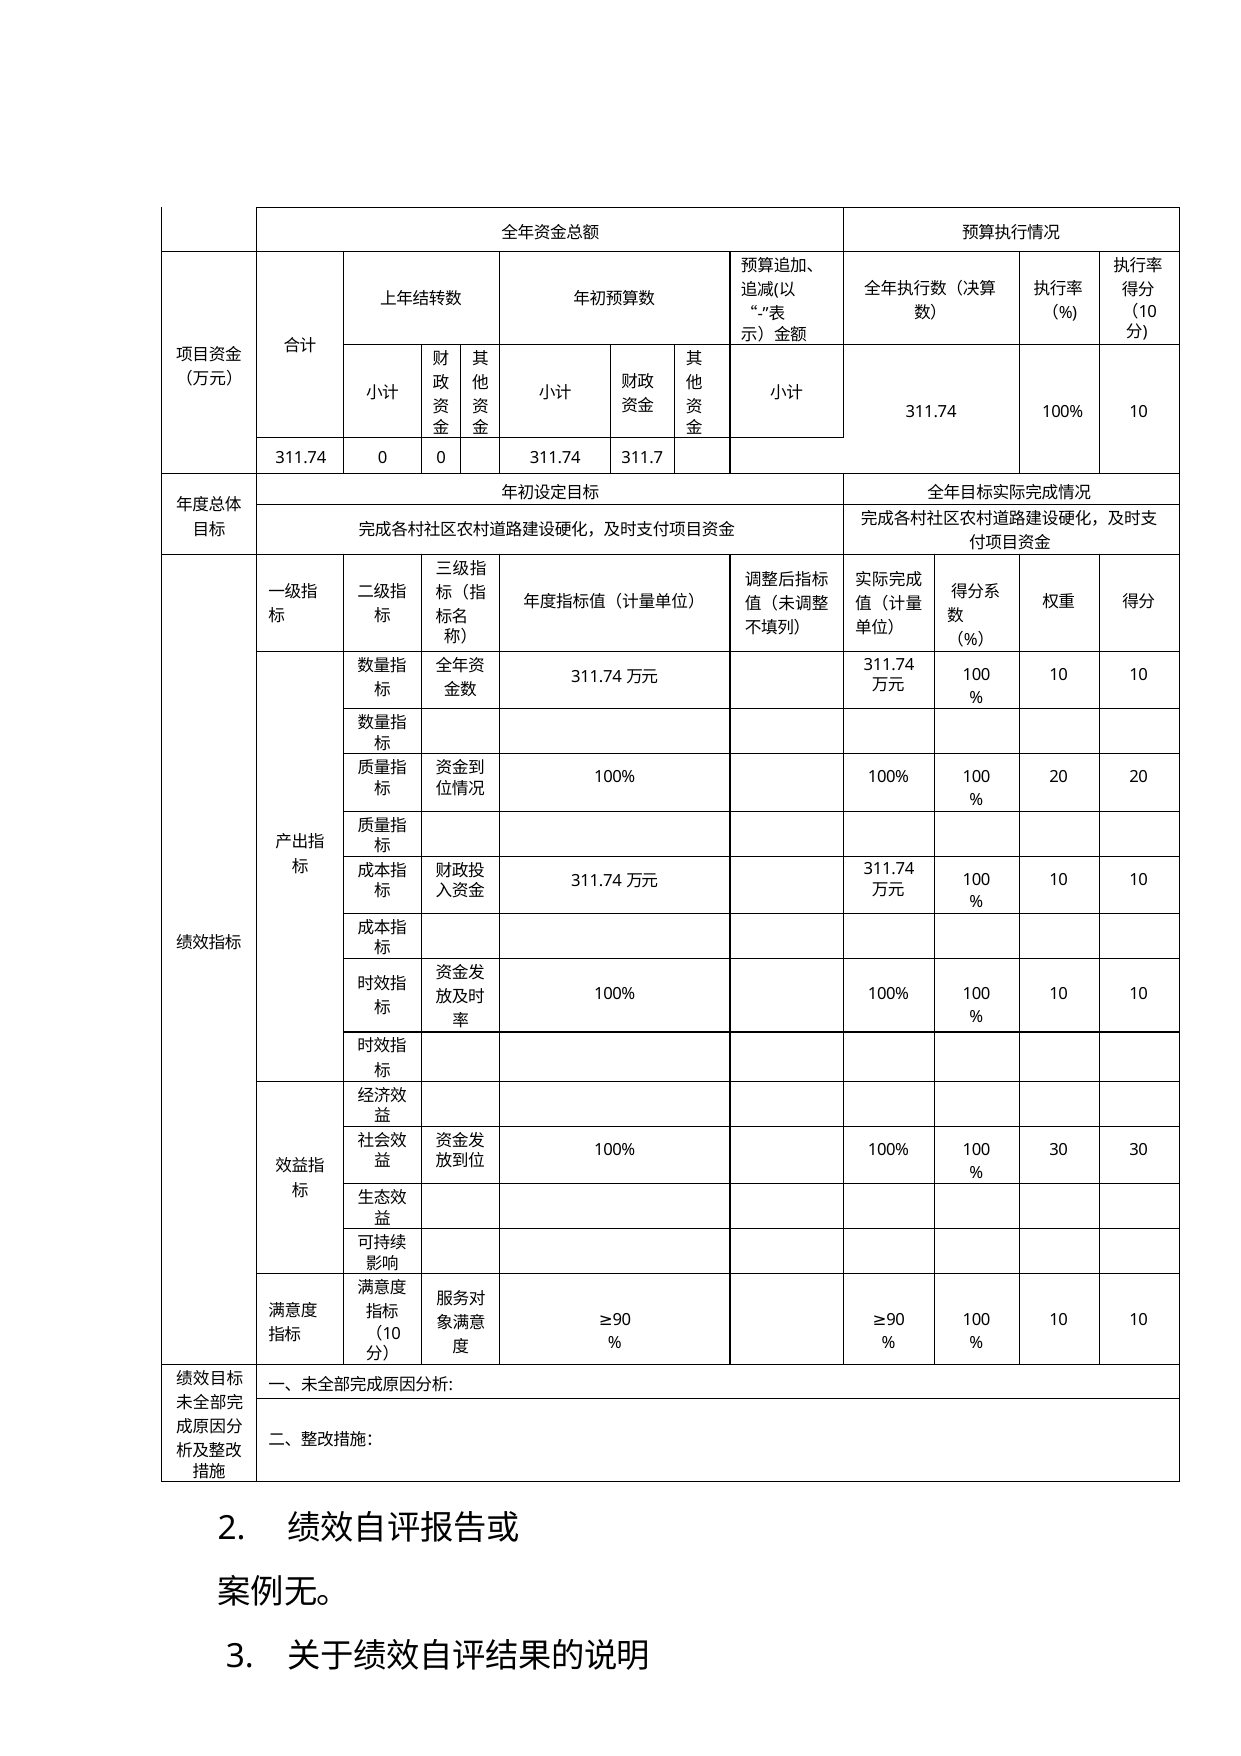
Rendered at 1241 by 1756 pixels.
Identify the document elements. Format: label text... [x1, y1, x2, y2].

table_cell 财政投 入资金 [422, 857, 499, 913]
table_cell [731, 812, 843, 856]
table_cell 100% [844, 754, 934, 811]
table_cell 10 [1100, 1274, 1179, 1364]
table_cell 成本指 标 [344, 914, 421, 958]
table_cell 年初预算数 [500, 252, 729, 344]
table_cell 100% [500, 959, 729, 1031]
table_cell 10 [1020, 652, 1099, 708]
table_cell [731, 1184, 843, 1228]
table_cell [500, 1082, 729, 1126]
table_cell 311.74 [257, 438, 343, 473]
table_cell 项目资金 （万元） [162, 252, 256, 473]
table_cell [1020, 1229, 1099, 1273]
table_cell 0 [422, 438, 460, 473]
table_cell [844, 1184, 934, 1228]
table_cell 100% [1020, 345, 1099, 473]
table_cell 得分系数（%） [935, 555, 1019, 651]
table_cell 财政资金 [611, 345, 674, 437]
table_cell 311.74 万元 [500, 857, 729, 913]
table_cell 100% [935, 959, 1019, 1031]
table_cell [500, 1229, 729, 1273]
table_cell 0 [344, 438, 421, 473]
table_cell [731, 857, 843, 913]
table_cell [1100, 812, 1179, 856]
table_cell 满意度指标 （10 分） [344, 1274, 421, 1364]
table_cell [422, 1184, 499, 1228]
table_cell 完成各村社区农村道路建设硬化，及时支付项目资金 [257, 505, 843, 553]
table_cell [844, 914, 934, 958]
table_cell [1020, 1184, 1099, 1228]
table_cell 10 [1020, 1274, 1099, 1364]
table_cell 100% [935, 857, 1019, 913]
table_cell 10 [1020, 857, 1099, 913]
table_cell 上年结转数 [344, 252, 499, 344]
table_cell [731, 959, 843, 1031]
table_cell 311.74 万元 [844, 652, 934, 708]
table_cell [500, 709, 729, 753]
table_cell 小计 [500, 345, 610, 437]
table_header 全年资金总额 [257, 208, 843, 251]
table_cell [844, 1082, 934, 1126]
table_cell [1020, 709, 1099, 753]
table_cell 30 [1100, 1127, 1179, 1183]
table_cell [1100, 914, 1179, 958]
table_cell [935, 1184, 1019, 1228]
table_cell 数量指 标 [344, 709, 421, 753]
table_cell [844, 709, 934, 753]
table_cell 完成各村社区农村道路建设硬化，及时支付项目资金 [844, 505, 1179, 553]
table_cell 小计 [731, 345, 843, 437]
table_cell 执行率得分 （10 分) [1100, 252, 1179, 344]
table_cell 时效指标 [344, 959, 421, 1031]
table_cell 得分 [1100, 555, 1179, 651]
table_cell [1100, 1229, 1179, 1273]
table_cell 实际完成值（计量单位） [844, 555, 934, 651]
table_cell 年度指标值（计量单位） [500, 555, 729, 651]
table_cell [1020, 914, 1099, 958]
table_cell [844, 1229, 934, 1273]
table_cell 311.74 万元 [500, 652, 729, 708]
table_cell [422, 812, 499, 856]
table_cell [731, 754, 843, 811]
table_cell 效益指标 [257, 1082, 343, 1273]
table_cell [422, 914, 499, 958]
table_cell [1020, 1082, 1099, 1126]
table_cell [422, 1229, 499, 1273]
table_cell 100% [500, 754, 729, 811]
table_cell 一级指标 [257, 555, 343, 651]
table_cell 绩效目标未全部完成原因分析及整改 措施 [162, 1365, 256, 1481]
table_cell 执行率 （%) [1020, 252, 1099, 344]
table_cell [935, 1033, 1019, 1081]
table_cell [935, 1082, 1019, 1126]
table_cell [731, 1274, 843, 1364]
table_cell 可持续 影响 [344, 1229, 421, 1273]
table_cell 年初设定目标 [257, 474, 843, 504]
table_cell 社会效 益 [344, 1127, 421, 1183]
table_cell [731, 1033, 843, 1081]
table_cell [844, 1033, 934, 1081]
table_cell 小计 [344, 345, 421, 437]
table_cell 绩效指标 [162, 555, 256, 1364]
table_cell 调整后指标值（未调整不填列） [731, 555, 843, 651]
table_cell 10 [1100, 652, 1179, 708]
table_cell [500, 812, 729, 856]
table_cell [731, 1082, 843, 1126]
table_cell 二、整改措施： [257, 1399, 1179, 1481]
table_cell 二级指标 [344, 555, 421, 651]
table_cell 时效指标 [344, 1033, 421, 1081]
table_cell [461, 438, 499, 473]
table_cell 100% [935, 1127, 1019, 1183]
table_cell 成本指 标 [344, 857, 421, 913]
table_cell [935, 1229, 1019, 1273]
table_cell [1100, 709, 1179, 753]
list 绩效自评报告或案例无。 [217, 1501, 542, 1613]
table_cell 100% [500, 1127, 729, 1183]
table_cell 20 [1100, 754, 1179, 811]
table_cell [1020, 1033, 1099, 1081]
table_cell [422, 1082, 499, 1126]
table_cell [422, 1033, 499, 1081]
table_cell [731, 1127, 843, 1183]
table_cell [731, 437, 1019, 473]
table_cell 质量指 标 [344, 812, 421, 856]
table_cell 10 [1100, 345, 1179, 473]
table_cell 全年目标实际完成情况 [844, 474, 1179, 504]
table_cell 311.74 万元 [844, 857, 934, 913]
table_cell 100% [935, 1274, 1019, 1364]
table_cell 生态效 益 [344, 1184, 421, 1228]
table_cell [731, 652, 843, 708]
table_cell 满意度指标 [257, 1274, 343, 1364]
table_cell 产出指标 [257, 652, 343, 1081]
table_cell [500, 1184, 729, 1228]
table_cell 全年资金数 [422, 652, 499, 708]
table_cell [731, 1229, 843, 1273]
table_cell 一、未全部完成原因分析: [257, 1365, 1179, 1398]
table_cell [935, 914, 1019, 958]
table_cell [844, 812, 934, 856]
table_cell [935, 812, 1019, 856]
table_cell [731, 709, 843, 753]
table_header 预算执行情况 [844, 208, 1179, 251]
table_cell [935, 709, 1019, 753]
table_header [162, 207, 256, 251]
table_cell 10 [1020, 959, 1099, 1031]
table_cell 100% [844, 959, 934, 1031]
table_cell 合计 [257, 252, 343, 437]
table_cell [1020, 812, 1099, 856]
table_cell 数量指标 [344, 652, 421, 708]
table_cell [500, 1033, 729, 1081]
table_cell 311.7 [611, 438, 674, 473]
table_cell 经济效 益 [344, 1082, 421, 1126]
table_cell [422, 709, 499, 753]
table_cell 其他资 金 [461, 345, 499, 437]
table_cell [1100, 1033, 1179, 1081]
table_cell ≥90% [844, 1274, 934, 1364]
table_cell 311.74 [844, 345, 1019, 437]
table_cell 年度总体目标 [162, 474, 256, 553]
table_cell 10 [1100, 959, 1179, 1031]
table_cell [1100, 1082, 1179, 1126]
table_cell 财政资 金 [422, 345, 460, 437]
table_cell 20 [1020, 754, 1099, 811]
table_cell 100% [935, 652, 1019, 708]
table_cell [1100, 1184, 1179, 1228]
table_cell 资金到 位情况 [422, 754, 499, 811]
table_cell [731, 914, 843, 958]
table_cell 预算追加、追减(以 “-”表 示）金额 [731, 252, 843, 344]
table_cell ≥90% [500, 1274, 729, 1364]
list 关于绩效自评结果的说明 [226, 1629, 1190, 1678]
table_cell 资金发 放及时率 [422, 959, 499, 1031]
table_cell 其他资 金 [675, 345, 729, 437]
table_cell 30 [1020, 1127, 1099, 1183]
table_cell 100% [844, 1127, 934, 1183]
table_cell 100% [935, 754, 1019, 811]
table_cell [675, 438, 729, 473]
table_cell 服务对象满意度 [422, 1274, 499, 1364]
table_cell 三级指标（指标名 称） [422, 555, 499, 651]
table_cell 质量指 标 [344, 754, 421, 811]
table_cell [500, 914, 729, 958]
table_cell 10 [1100, 857, 1179, 913]
table_cell 311.74 [500, 438, 610, 473]
table_cell 权重 [1020, 555, 1099, 651]
table_cell 资金发 放到位 [422, 1127, 499, 1183]
table_cell 全年执行数（决算数） [844, 252, 1019, 344]
